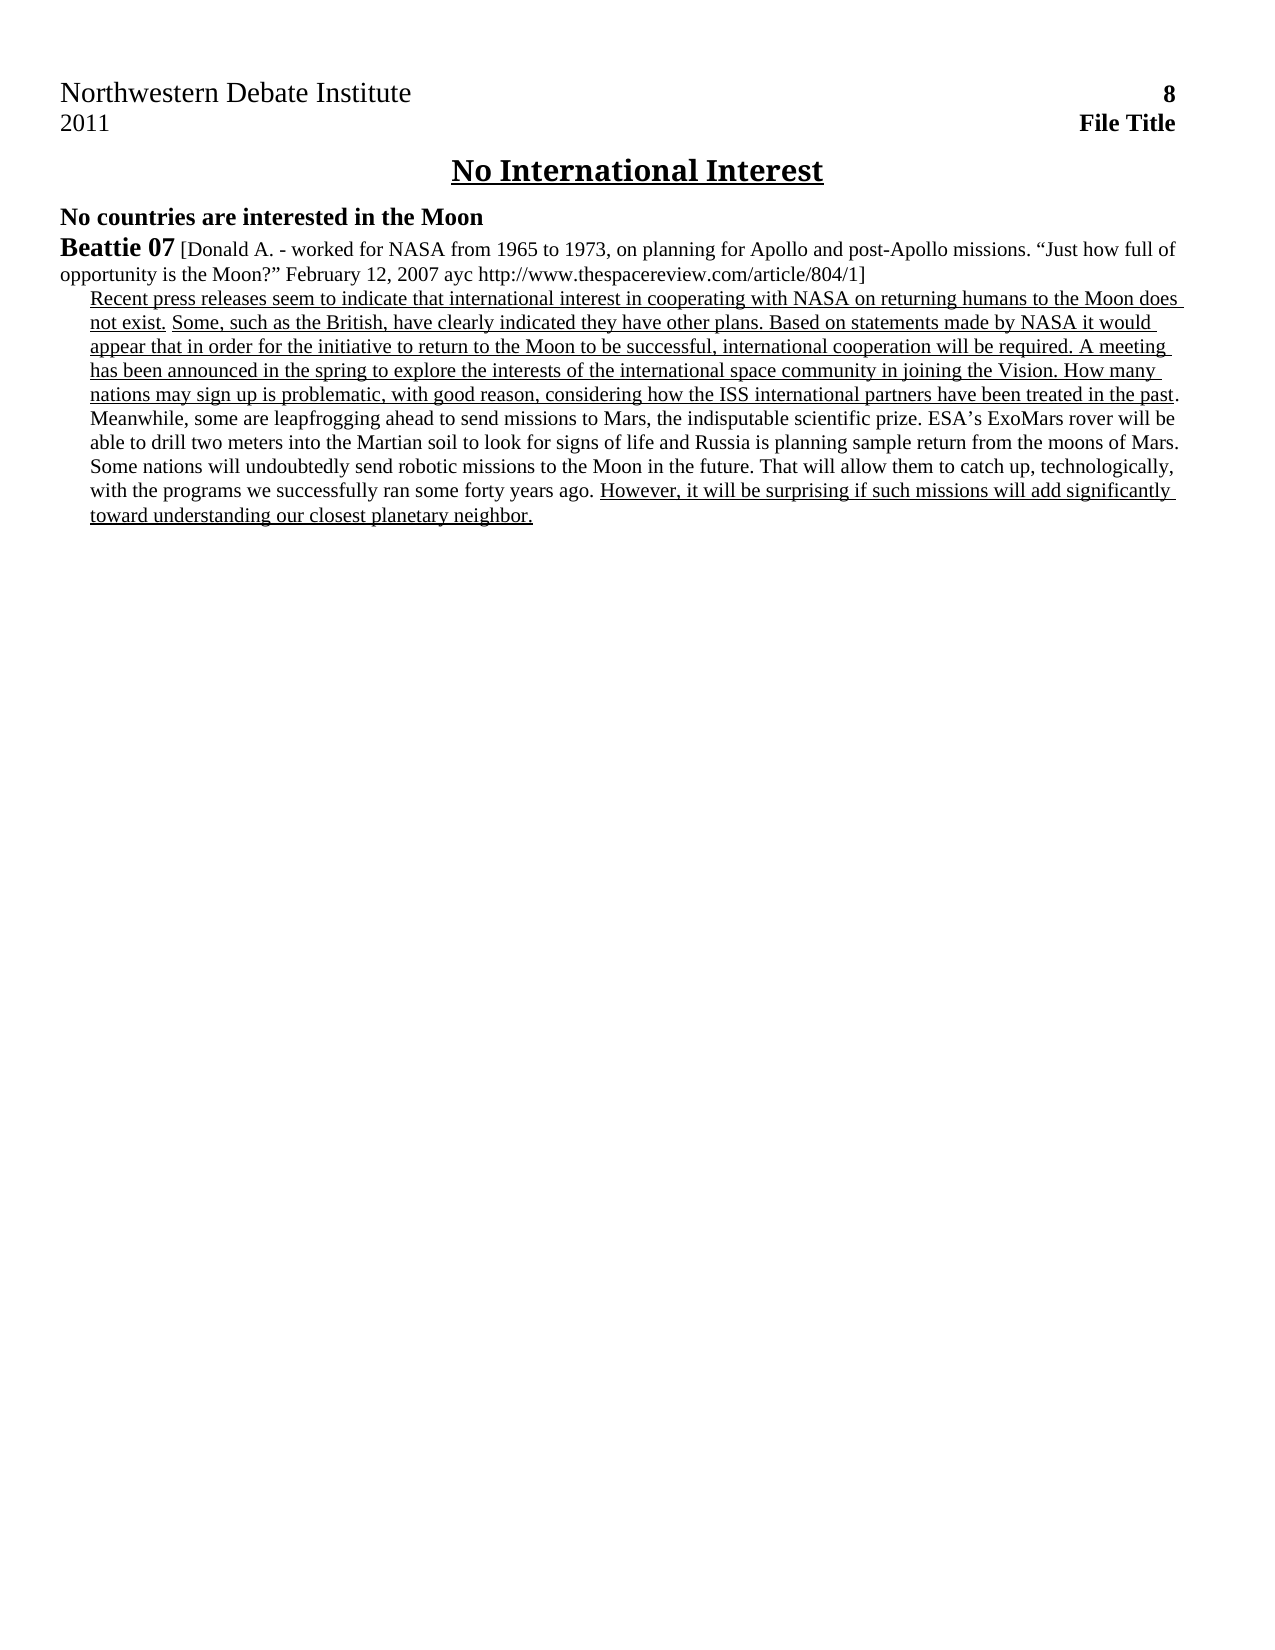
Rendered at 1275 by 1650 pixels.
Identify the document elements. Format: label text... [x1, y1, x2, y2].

subtitle No countries are interested in the Moon [60, 202, 1215, 231]
subtitle No International Interest [60, 150, 1215, 189]
text Recent press releases seem to indicate that international interest in cooperating with NASA on returning humans to the Moon does not exist. Some, such as the British, have clearly indicated they have other plans. Based on statements made by NASA it would appear that in order for the initiative to return to the Moon to be successful, international cooperation will be required. A meeting has been announced in the spring to explore the interests of the international space community in joining the Vision. How many nations may sign up is problematic, with good reason, considering how the ISS international partners have been treated in the past. Meanwhile, some are leapfrogging ahead to send missions to Mars, the indisputable scientific prize. ESA’s ExoMars rover will be able to drill two meters into the Martian soil to look for signs of life and Russia is planning sample return from the moons of Mars. Some nations will undoubtedly send robotic missions to the Moon in the future. That will allow them to catch up, technologically, with the programs we successfully ran some forty years ago. However, it will be surprising if such missions will add significantly toward understanding our closest planetary neighbor. [90, 286, 1185, 527]
text Beattie 07 [Donald A. - worked for NASA from 1965 to 1973, on planning for Apollo and post-Apollo missions. “Just how full of opportunity is the Moon?” February 12, 2007 ayc http://www.thespacereview.com/article/804/1] [60, 231, 1215, 286]
